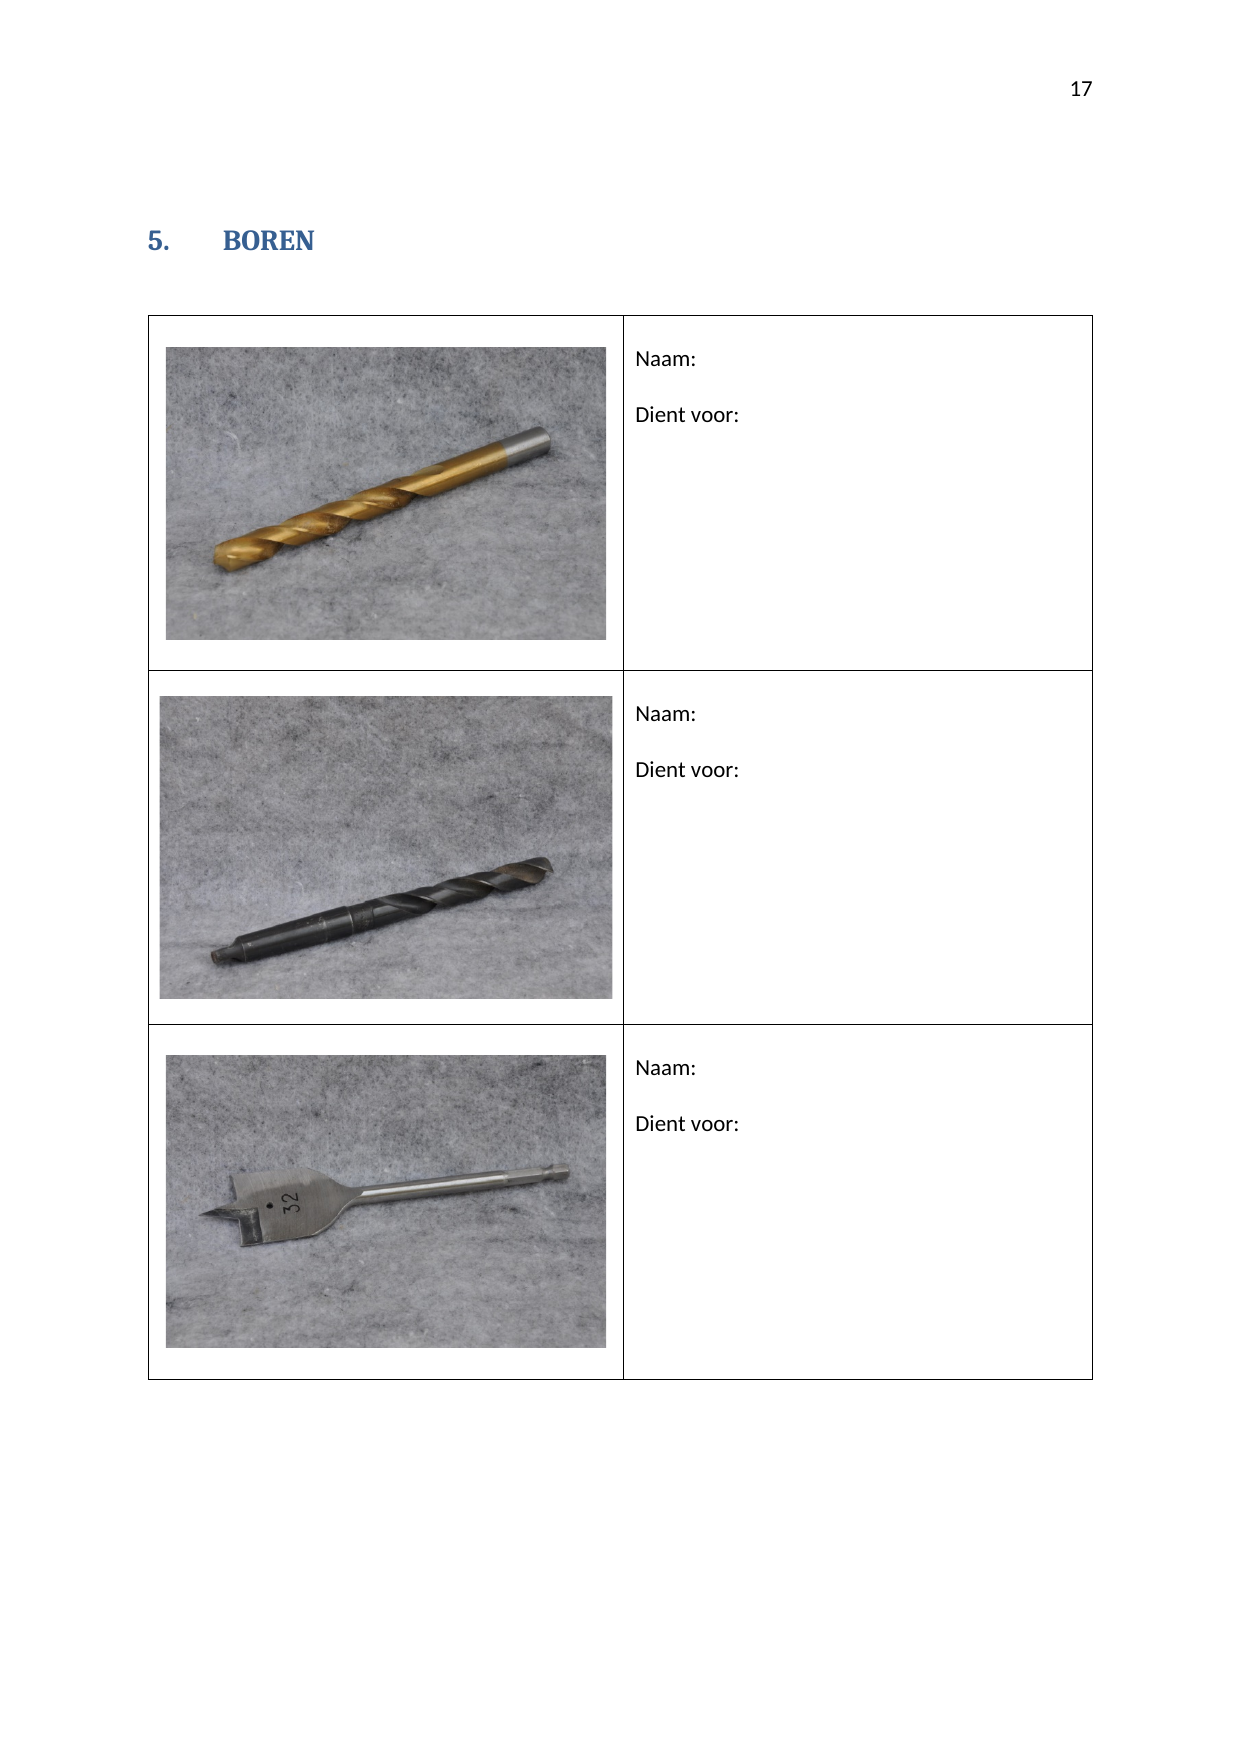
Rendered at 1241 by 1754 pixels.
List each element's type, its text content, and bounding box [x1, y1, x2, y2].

picture [165, 1055, 607, 1348]
table_cell [149, 671, 623, 1024]
subtitle BOREN [148, 224, 1092, 257]
table_header [149, 316, 623, 670]
table_cell Naam: Dient voor: [624, 671, 1092, 1024]
table_cell [149, 1025, 623, 1378]
picture [159, 696, 613, 999]
table_header Naam: Dient voor: [624, 316, 1092, 670]
table_cell Naam: Dient voor: [624, 1025, 1092, 1378]
picture [165, 347, 607, 640]
